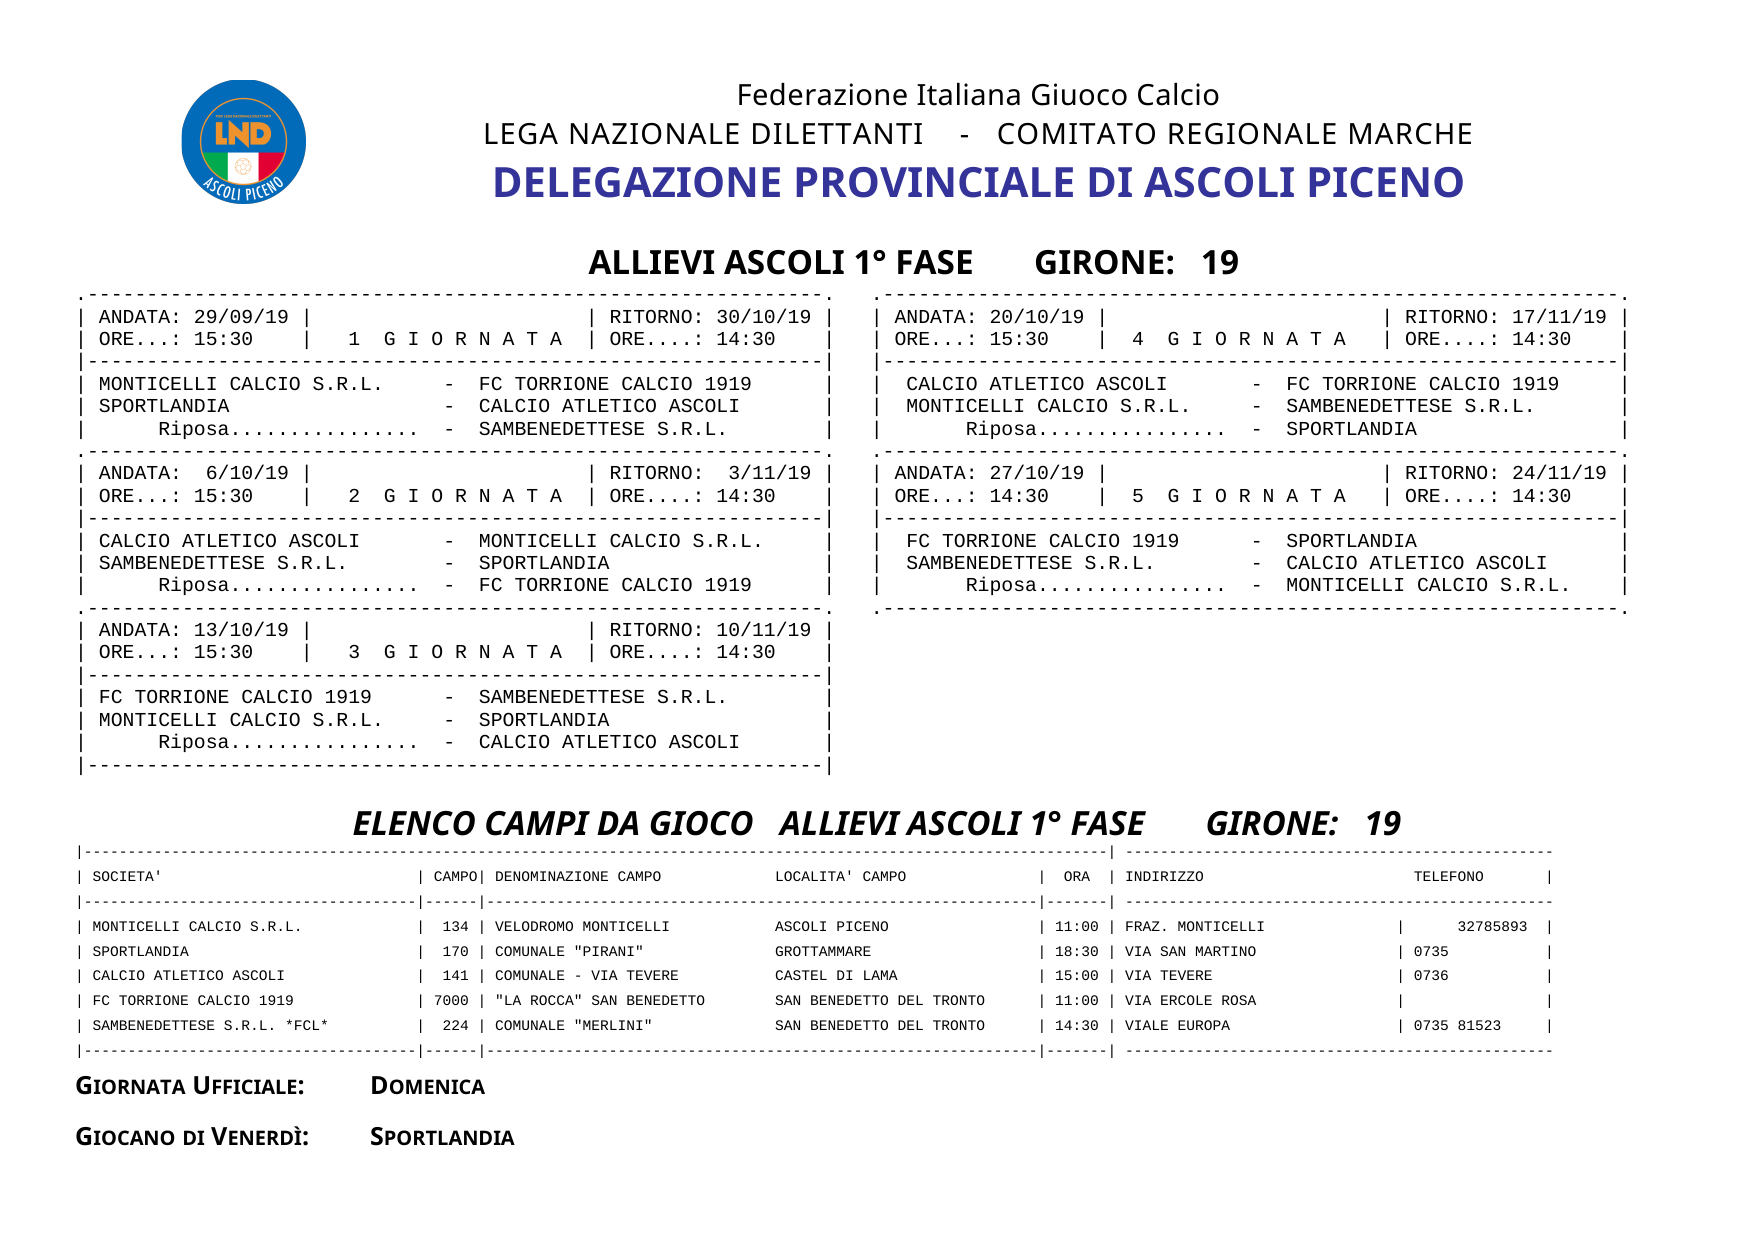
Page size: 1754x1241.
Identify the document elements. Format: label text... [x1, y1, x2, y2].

text |--------------------------------------------------------------| |--------------------------------------------------------------| [75, 351, 1679, 374]
text .--------------------------------------------------------------. .--------------------------------------------------------------. [75, 441, 1679, 463]
text | CALCIO ATLETICO ASCOLI - MONTICELLI CALCIO S.R.L. | | FC TORRIONE CALCIO 1919 - SPORTLANDIA | [75, 531, 1679, 553]
text .--------------------------------------------------------------. .--------------------------------------------------------------. [75, 598, 1679, 620]
text | MONTICELLI CALCIO S.R.L. - SPORTLANDIA | [75, 710, 1679, 732]
text | ANDATA: 29/09/19 | | RITORNO: 30/10/19 | | ANDATA: 20/10/19 | | RITORNO: 17/11/19 | [75, 307, 1679, 329]
text | Riposa................ - CALCIO ATLETICO ASCOLI | [75, 732, 1679, 754]
text | FC TORRIONE CALCIO 1919 | 7000 | "LA ROCCA" SAN BENEDETTO SAN BENEDETTO DEL TRONTO | 11:00 | VIA ERCOLE ROSA | | [75, 993, 1679, 1010]
text | ANDATA: 6/10/19 | | RITORNO: 3/11/19 | | ANDATA: 27/10/19 | | RITORNO: 24/11/19 | [75, 463, 1679, 486]
text |--------------------------------------------------------------| [75, 665, 1679, 687]
text |--------------------------------------|------|---------------------------------------------------------------|-------| ------------------------------------------------- [75, 894, 1679, 911]
text | ANDATA: 13/10/19 | | RITORNO: 10/11/19 | [75, 620, 1679, 642]
text Giornata Ufficiale: Domenica [75, 1068, 1679, 1102]
text | Riposa................ - FC TORRIONE CALCIO 1919 | | Riposa................ - MONTICELLI CALCIO S.R.L. | [75, 575, 1679, 598]
text | ORE...: 15:30 | 2 G I O R N A T A | ORE....: 14:30 | | ORE...: 14:30 | 5 G I O R N A T A | ORE....: 14:30 | [75, 486, 1679, 508]
text Giocano di Venerdì: Sportlandia [75, 1119, 1679, 1153]
text | ORE...: 15:30 | 1 G I O R N A T A | ORE....: 14:30 | | ORE...: 15:30 | 4 G I O R N A T A | ORE....: 14:30 | [75, 329, 1679, 351]
text | MONTICELLI CALCIO S.R.L. | 134 | VELODROMO MONTICELLI ASCOLI PICENO | 11:00 | FRAZ. MONTICELLI | 32785893 | [75, 919, 1679, 936]
text | Riposa................ - SAMBENEDETTESE S.R.L. | | Riposa................ - SPORTLANDIA | [75, 418, 1679, 441]
text |--------------------------------------|------|---------------------------------------------------------------|-------| ------------------------------------------------- [75, 1043, 1679, 1059]
text | ORE...: 15:30 | 3 G I O R N A T A | ORE....: 14:30 | [75, 642, 1679, 665]
text | SAMBENEDETTESE S.R.L. *FCL* | 224 | COMUNALE "MERLINI" SAN BENEDETTO DEL TRONTO | 14:30 | VIALE EUROPA | 0735 81523 | [75, 1018, 1679, 1035]
text | SOCIETA' | CAMPO| DENOMINAZIONE CAMPO LOCALITA' CAMPO | ORA | INDIRIZZO TELEFONO | [75, 869, 1679, 886]
text |--------------------------------------------------------------| |--------------------------------------------------------------| [75, 508, 1679, 531]
text |--------------------------------------------------------------| [75, 754, 1679, 777]
text | FC TORRIONE CALCIO 1919 - SAMBENEDETTESE S.R.L. | [75, 687, 1679, 710]
text .--------------------------------------------------------------. .--------------------------------------------------------------. [75, 284, 1679, 307]
text ELENCO CAMPI DA GIOCO ALLIEVI ASCOLI 1° FASE GIRONE: 19 [75, 799, 1679, 845]
text | SPORTLANDIA | 170 | COMUNALE "PIRANI" GROTTAMMARE | 18:30 | VIA SAN MARTINO | 0735 | [75, 944, 1679, 960]
text | CALCIO ATLETICO ASCOLI | 141 | COMUNALE - VIA TEVERE CASTEL DI LAMA | 15:00 | VIA TEVERE | 0736 | [75, 969, 1679, 985]
text | SPORTLANDIA - CALCIO ATLETICO ASCOLI | | MONTICELLI CALCIO S.R.L. - SAMBENEDETTESE S.R.L. | [75, 396, 1679, 418]
text | MONTICELLI CALCIO S.R.L. - FC TORRIONE CALCIO 1919 | | CALCIO ATLETICO ASCOLI - FC TORRIONE CALCIO 1919 | [75, 374, 1679, 396]
text ALLIEVI ASCOLI 1° FASE GIRONE: 19 [75, 239, 1679, 284]
picture [181, 80, 306, 204]
text | SAMBENEDETTESE S.R.L. - SPORTLANDIA | | SAMBENEDETTESE S.R.L. - CALCIO ATLETICO ASCOLI | [75, 553, 1679, 575]
text |---------------------------------------------------------------------------------------------------------------------| ------------------------------------------------- [75, 845, 1679, 861]
